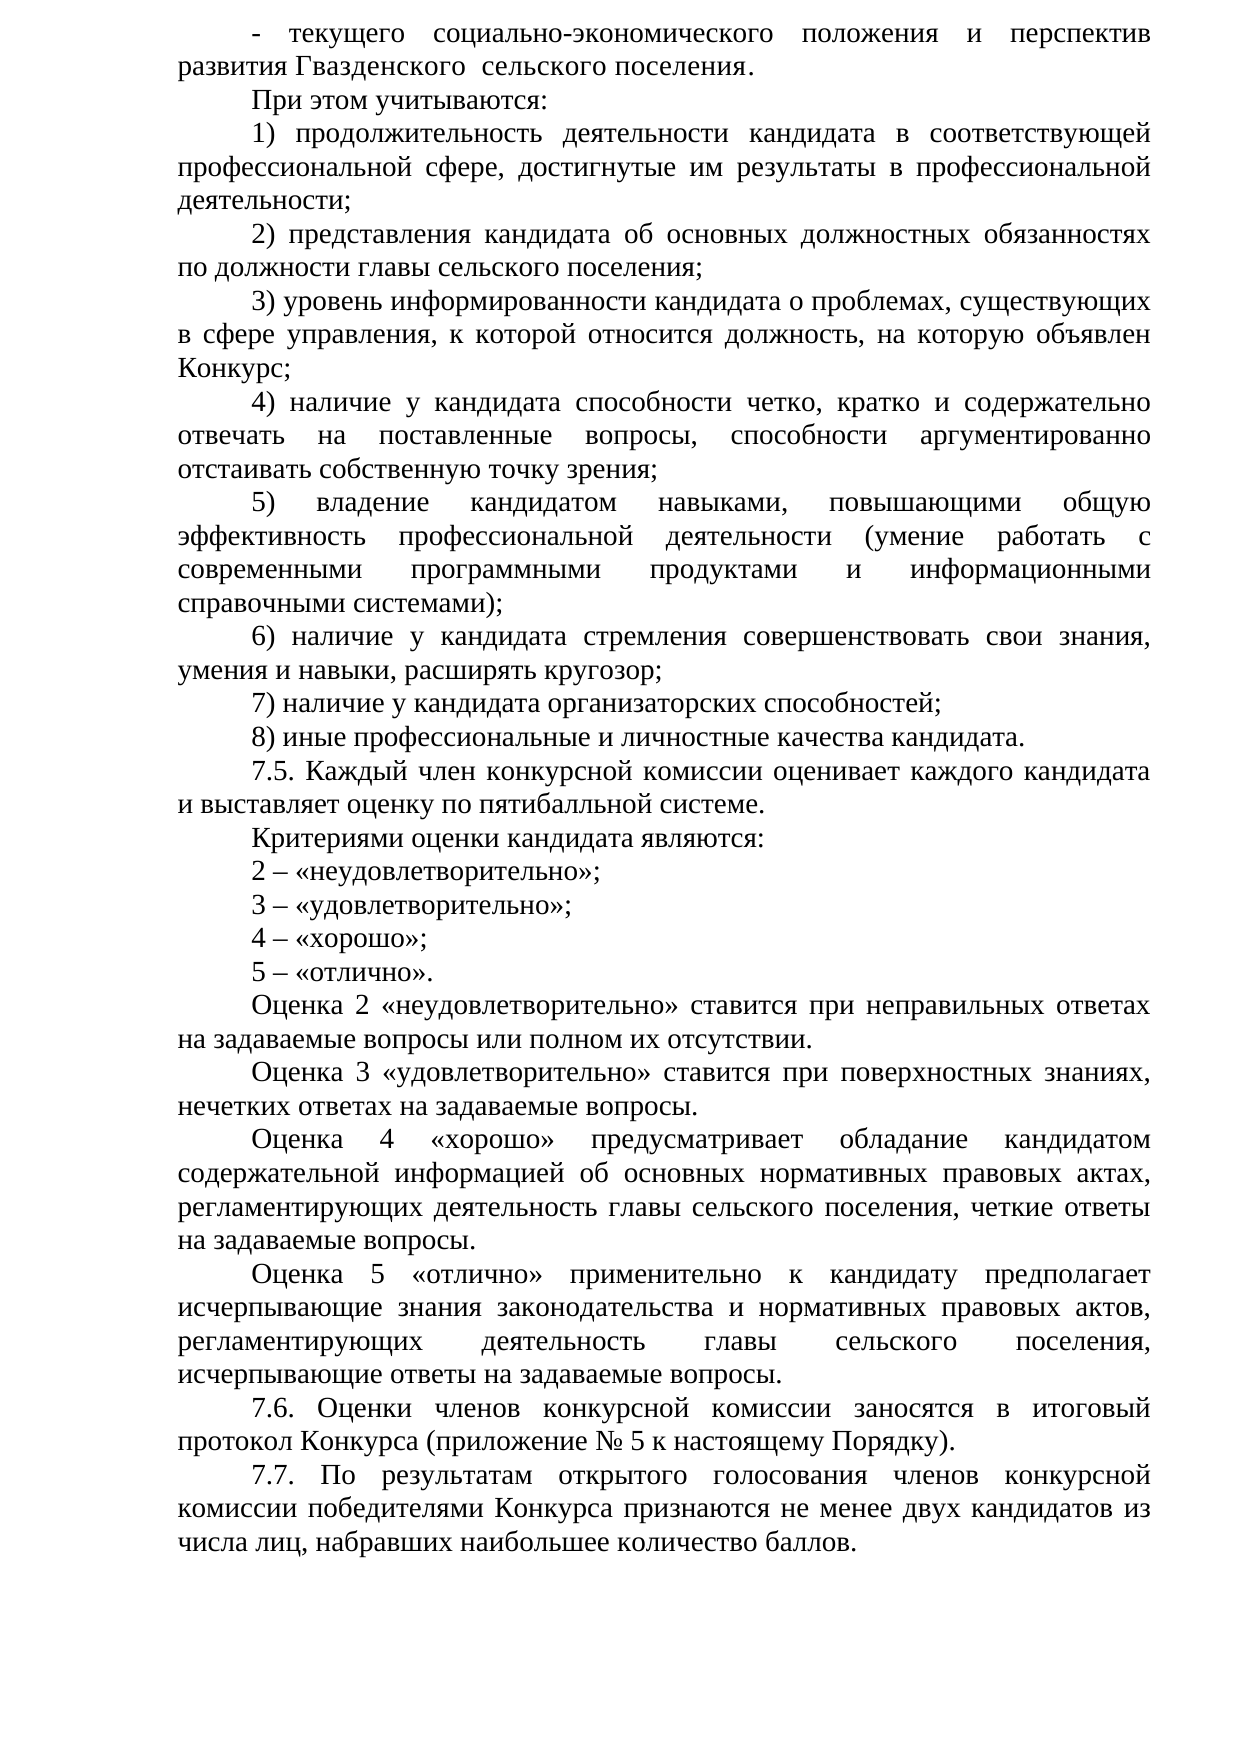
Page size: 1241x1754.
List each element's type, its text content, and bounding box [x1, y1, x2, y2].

text 8) иные профессиональные и личностные качества кандидата. [177, 719, 1152, 753]
text 7.5. Каждый член конкурсной комиссии оценивает каждого кандидата и выставляет оценку по пятибалльной системе. [177, 753, 1152, 820]
text 6) наличие у кандидата стремления совершенствовать свои знания, умения и навыки, расширять кругозор; [177, 618, 1152, 686]
text Оценка 4 «хорошо» предусматривает обладание кандидатом содержательной информацией об основных нормативных правовых актах, регламентирующих деятельность главы сельского поселения, четкие ответы на задаваемые вопросы. [177, 1122, 1152, 1256]
text Оценка 5 «отлично» применительно к кандидату предполагает исчерпывающие знания законодательства и нормативных правовых актов, регламентирующих деятельность главы сельского поселения, исчерпывающие ответы на задаваемые вопросы. [177, 1256, 1152, 1390]
text 7) наличие у кандидата организаторских способностей; [177, 686, 1152, 719]
text 7.7. По результатам открытого голосования членов конкурсной комиссии победителями Конкурса признаются не менее двух кандидатов из числа лиц, набравших наибольшее количество баллов. [177, 1457, 1152, 1558]
text При этом учитываются: [177, 82, 1152, 115]
text 2 – «неудовлетворительно»; [177, 853, 1152, 887]
text 1) продолжительность деятельности кандидата в соответствующей профессиональной сфере, достигнутые им результаты в профессиональной деятельности; [177, 115, 1152, 216]
text 7.6. Оценки членов конкурсной комиссии заносятся в итоговый протокол Конкурса (приложение № 5 к настоящему Порядку). [177, 1390, 1152, 1457]
text Оценка 3 «удовлетворительно» ставится при поверхностных знаниях, нечетких ответах на задаваемые вопросы. [177, 1054, 1152, 1122]
text - текущего социально-экономического положения и перспектив развития Гвазденского сельского поселения. [177, 15, 1152, 82]
text 5 – «отлично». [177, 954, 1152, 987]
text 3) уровень информированности кандидата о проблемах, существующих в сфере управления, к которой относится должность, на которую объявлен Конкурс; [177, 283, 1152, 384]
text 3 – «удовлетворительно»; [177, 887, 1152, 920]
text 5) владение кандидатом навыками, повышающими общую эффективность профессиональной деятельности (умение работать с современными программными продуктами и информационными справочными системами); [177, 484, 1152, 618]
text Критериями оценки кандидата являются: [177, 820, 1152, 853]
text 4) наличие у кандидата способности четко, кратко и содержательно отвечать на поставленные вопросы, способности аргументированно отстаивать собственную точку зрения; [177, 384, 1152, 484]
text Оценка 2 «неудовлетворительно» ставится при неправильных ответах на задаваемые вопросы или полном их отсутствии. [177, 987, 1152, 1054]
text 2) представления кандидата об основных должностных обязанностях по должности главы сельского поселения; [177, 216, 1152, 283]
text 4 – «хорошо»; [177, 920, 1152, 954]
